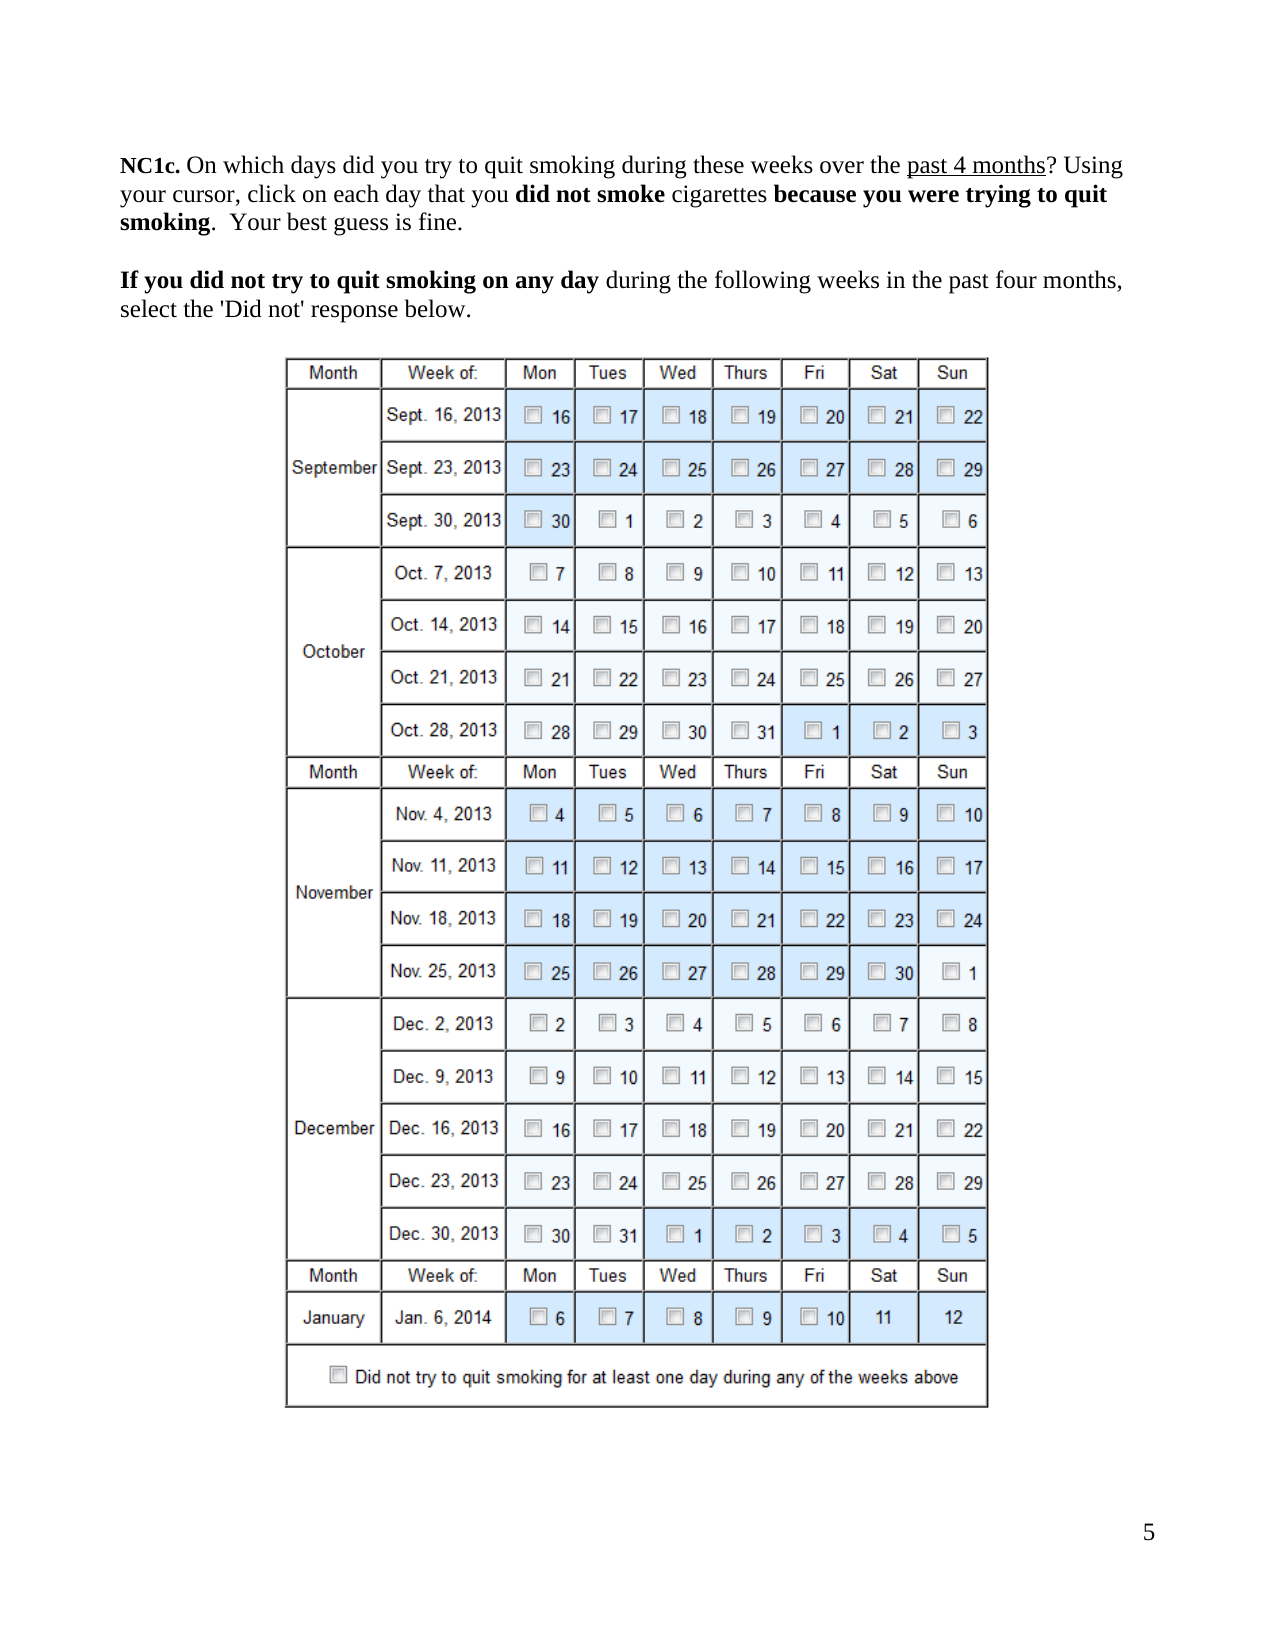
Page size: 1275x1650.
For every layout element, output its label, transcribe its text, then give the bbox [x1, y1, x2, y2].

picture [277, 348, 998, 1416]
text If you did not try to quit smoking on any day during the following weeks in the past four months, select the 'Did not' response below. [120, 265, 1155, 322]
text NC1c. On which days did you try to quit smoking during these weeks over the past 4 months? Using your cursor, click on each day that you did not smoke cigarettes because you were trying to quit smoking. Your best guess is fine. [120, 150, 1155, 236]
